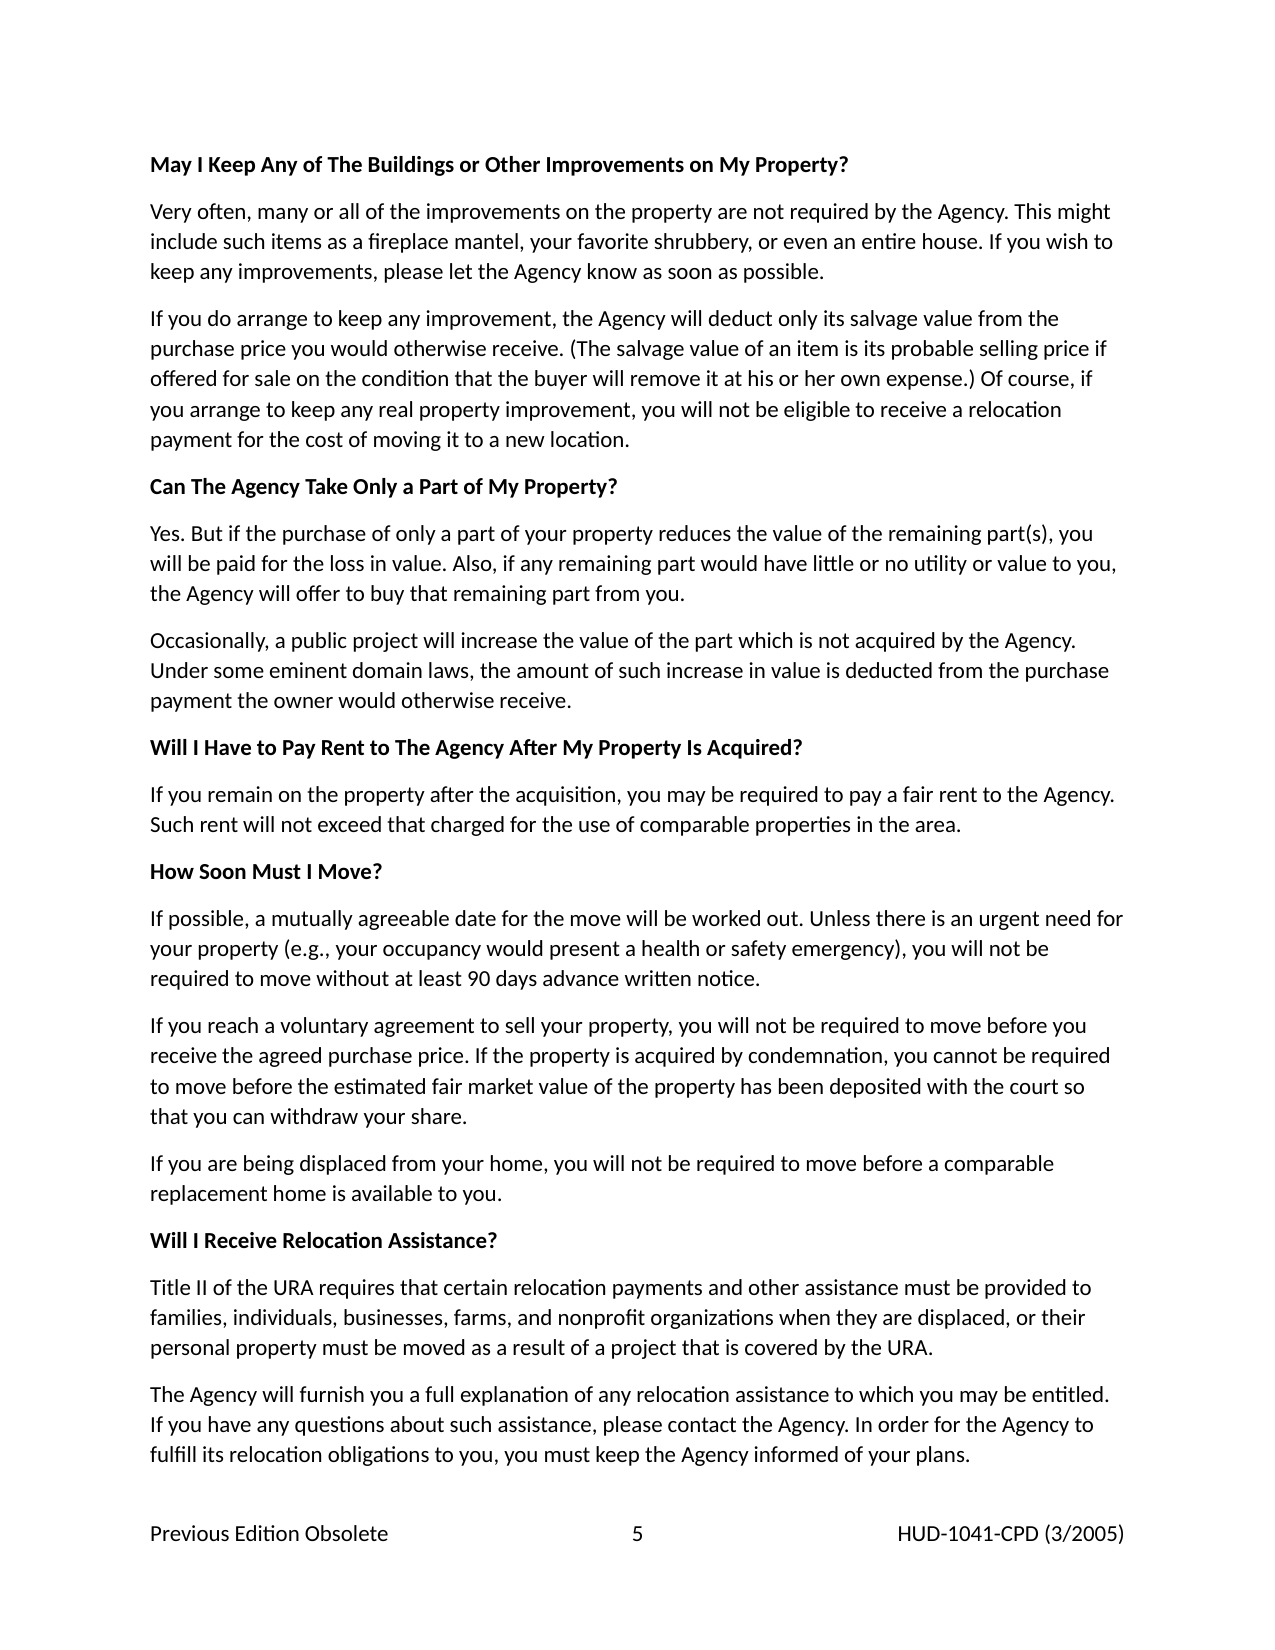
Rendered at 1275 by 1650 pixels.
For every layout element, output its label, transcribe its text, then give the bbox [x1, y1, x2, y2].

text The Agency will furnish you a full explanation of any relocation assistance to which you may be entitled. If you have any questions about such assistance, please contact the Agency. In order for the Agency to fulfill its relocation obligations to you, you must keep the Agency informed of your plans. [150, 1380, 1125, 1469]
text If you remain on the property after the acquisition, you may be required to pay a fair rent to the Agency. Such rent will not exceed that charged for the use of comparable properties in the area. [150, 780, 1125, 838]
text Very often, many or all of the improvements on the property are not required by the Agency. This might include such items as a fireplace mantel, your favorite shrubbery, or even an entire house. If you wish to keep any improvements, please let the Agency know as soon as possible. [150, 197, 1125, 285]
text Yes. But if the purchase of only a part of your property reduces the value of the remaining part(s), you will be paid for the loss in value. Also, if any remaining part would have little or no utility or value to you, the Agency will offer to buy that remaining part from you. [150, 519, 1125, 607]
text Will I Receive Relocation Assistance? [150, 1226, 1125, 1254]
text Will I Have to Pay Rent to The Agency After My Property Is Acquired? [150, 733, 1125, 761]
text How Soon Must I Move? [150, 857, 1125, 885]
text If possible, a mutually agreeable date for the move will be worked out. Unless there is an urgent need for your property (e.g., your occupancy would present a health or safety emergency), you will not be required to move without at least 90 days advance written notice. [150, 904, 1125, 993]
text If you are being displaced from your home, you will not be required to move before a comparable replacement home is available to you. [150, 1149, 1125, 1207]
text Title II of the URA requires that certain relocation payments and other assistance must be provided to families, individuals, businesses, farms, and nonprofit organizations when they are displaced, or their personal property must be moved as a result of a project that is covered by the URA. [150, 1273, 1125, 1361]
text If you do arrange to keep any improvement, the Agency will deduct only its salvage value from the purchase price you would otherwise receive. (The salvage value of an item is its probable selling price if offered for sale on the condition that the buyer will remove it at his or her own expense.) Of course, if you arrange to keep any real property improvement, you will not be eligible to receive a relocation payment for the cost of moving it to a new location. [150, 304, 1125, 453]
text Occasionally, a public project will increase the value of the part which is not acquired by the Agency. Under some eminent domain laws, the amount of such increase in value is deducted from the purchase payment the owner would otherwise receive. [150, 626, 1125, 714]
text If you reach a voluntary agreement to sell your property, you will not be required to move before you receive the agreed purchase price. If the property is acquired by condemnation, you cannot be required to move before the estimated fair market value of the property has been deposited with the court so that you can withdraw your share. [150, 1011, 1125, 1130]
text May I Keep Any of The Buildings or Other Improvements on My Property? [150, 150, 1125, 178]
text Can The Agency Take Only a Part of My Property? [150, 472, 1125, 500]
